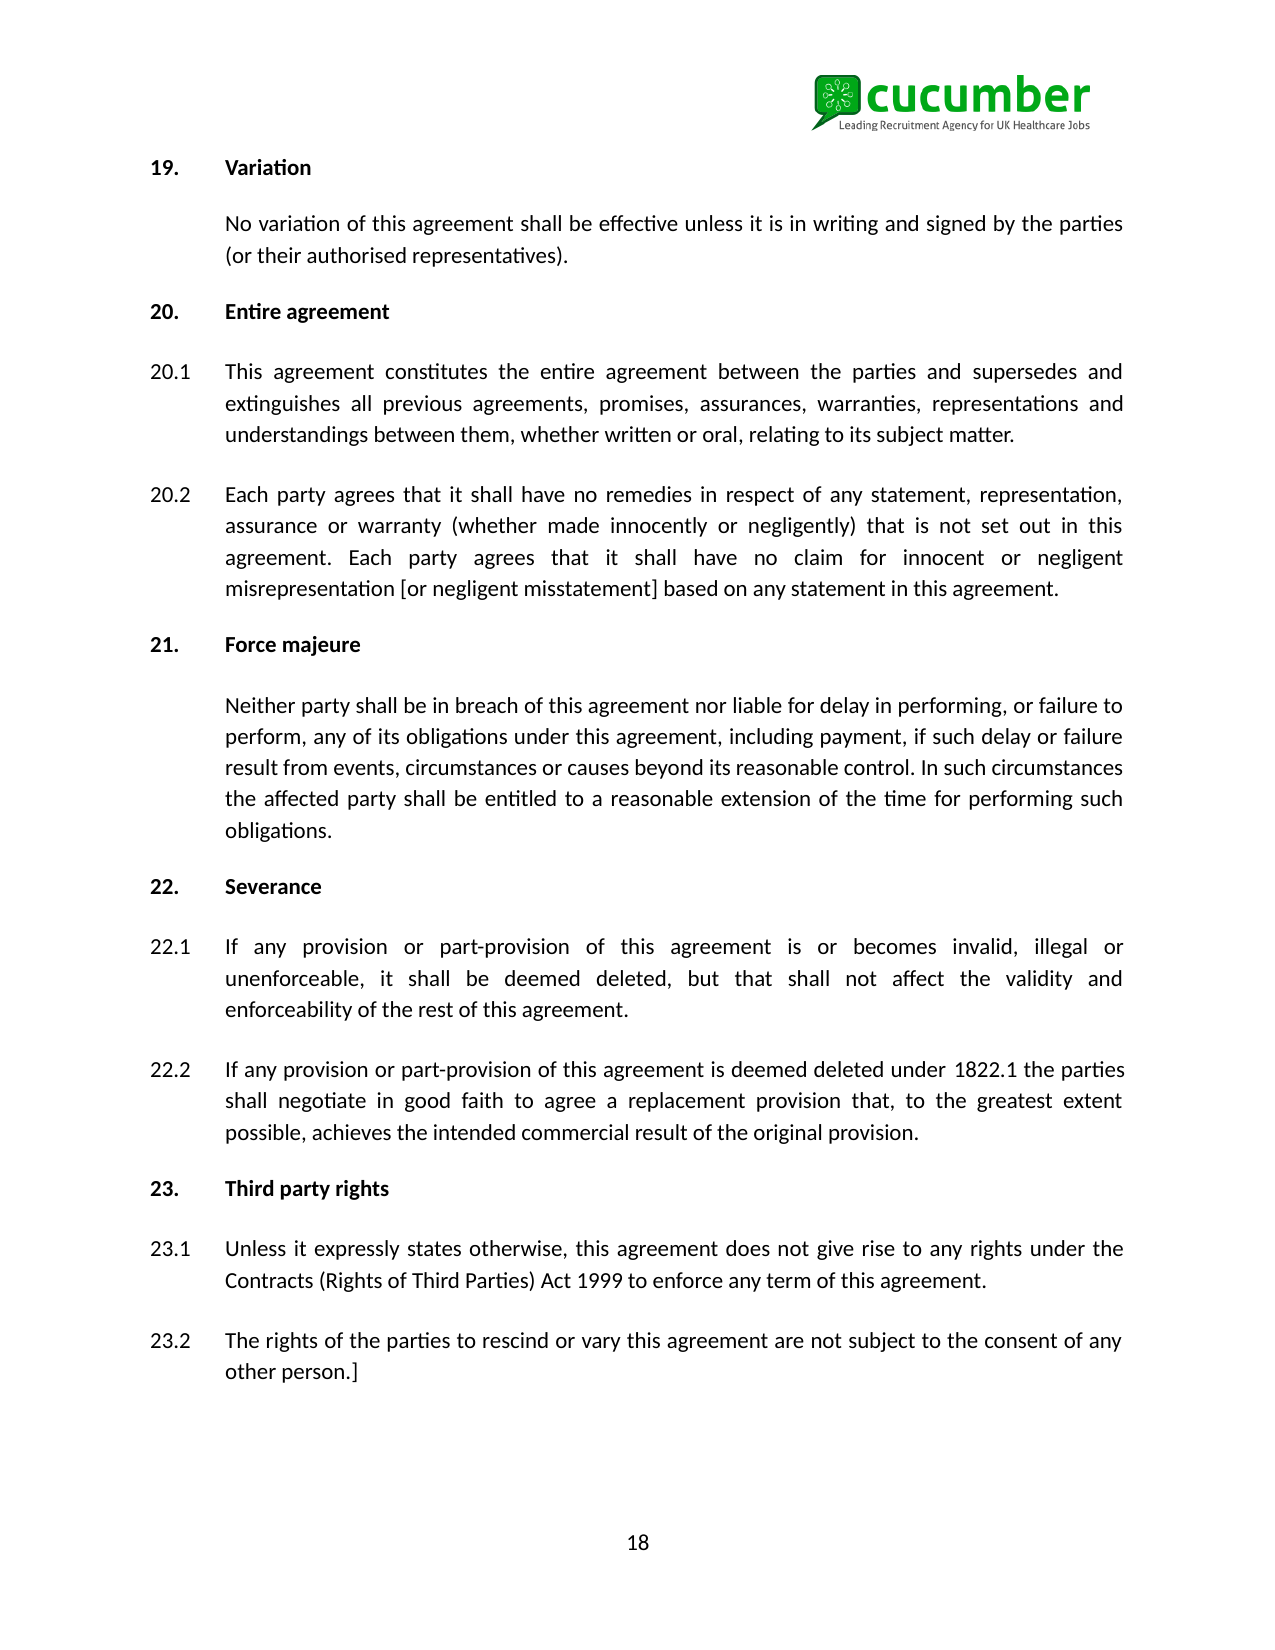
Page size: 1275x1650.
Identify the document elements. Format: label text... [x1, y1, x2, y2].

title Variation [150, 150, 1125, 181]
picture [811, 75, 1091, 131]
title The rights of the parties to rescind or vary this agreement are not subject to the consent of any other person.] [150, 1323, 1125, 1385]
title Severance [150, 869, 1125, 900]
title Entire agreement [150, 294, 1125, 325]
title Unless it expressly states otherwise, this agreement does not give rise to any rights under the Contracts (Rights of Third Parties) Act 1999 to enforce any term of this agreement. [150, 1231, 1125, 1294]
title If any provision or part-provision of this agreement is deemed deleted under clause 22.1 the parties shall negotiate in good faith to agree a replacement provision that, to the greatest extent possible, achieves the intended commercial result of the original provision. [150, 1052, 1125, 1146]
title Neither party shall be in breach of this agreement nor liable for delay in performing, or failure to perform, any of its obligations under this agreement, including payment, if such delay or failure result from events, circumstances or causes beyond its reasonable control. In such circumstances the affected party shall be entitled to a reasonable extension of the time for performing such obligations. [225, 687, 1125, 844]
title Force majeure [150, 627, 1125, 658]
title Third party rights [150, 1171, 1125, 1202]
title This agreement constitutes the entire agreement between the parties and supersedes and extinguishes all previous agreements, promises, assurances, warranties, representations and understandings between them, whether written or oral, relating to its subject matter. [150, 354, 1125, 448]
title No variation of this agreement shall be effective unless it is in writing and signed by the parties (or their authorised representatives). [225, 206, 1125, 269]
title If any provision or part-provision of this agreement is or becomes invalid, illegal or unenforceable, it shall be deemed deleted, but that shall not affect the validity and enforceability of the rest of this agreement. [150, 929, 1125, 1023]
title Each party agrees that it shall have no remedies in respect of any statement, representation, assurance or warranty (whether made innocently or negligently) that is not set out in this agreement. Each party agrees that it shall have no claim for innocent or negligent misrepresentation [or negligent misstatement] based on any statement in this agreement. [150, 477, 1125, 602]
